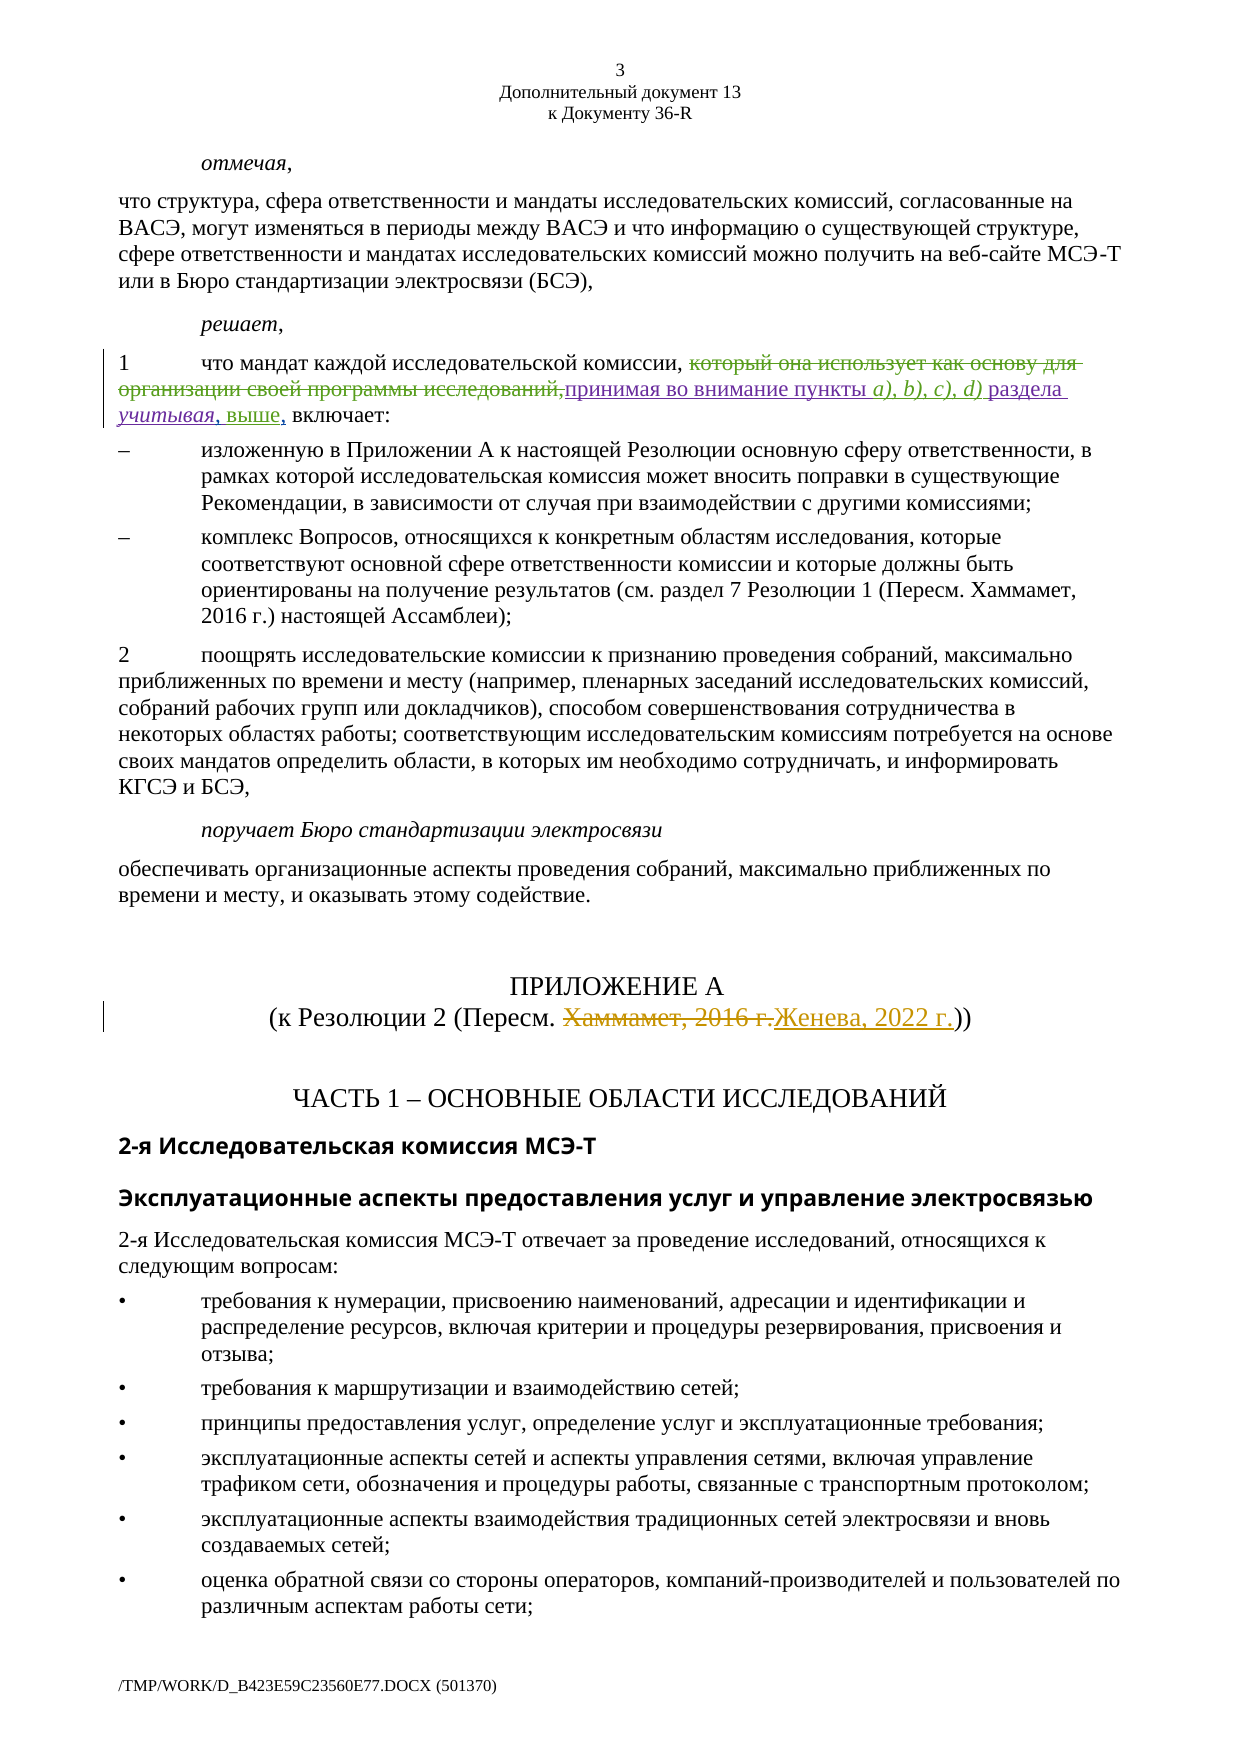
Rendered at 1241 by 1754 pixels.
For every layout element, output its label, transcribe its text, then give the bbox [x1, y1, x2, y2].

subtitle 2-я Исследовательская комиссия МСЭ-Т [118, 1130, 1122, 1161]
text 2-я Исследовательская комиссия МСЭ-Т отвечает за проведение исследований, относящихся к следующим вопросам: [118, 1226, 1122, 1279]
text • оценка обратной связи со стороны операторов, компаний-производителей и пользователей по различным аспектам работы сети; [118, 1566, 1122, 1619]
text отмечая, [201, 149, 1122, 175]
text • эксплуатационные аспекты взаимодействия традиционных сетей электросвязи и вновь создаваемых сетей; [118, 1505, 1122, 1558]
text – изложенную в Приложении А к настоящей Резолюции основную сферу ответственности, в рамках которой исследовательская комиссия может вносить поправки в существующие Рекомендации, в зависимости от случая при взаимодействии с другими комиссиями; [118, 436, 1122, 515]
text • принципы предоставления услуг, определение услуг и эксплуатационные требования; [118, 1409, 1122, 1436]
text поручает Бюро стандартизации электросвязи [201, 816, 1122, 842]
text ЧАСТЬ 1 – ОСНОВНЫЕ ОБЛАСТИ ИССЛЕДОВАНИЙ [118, 1082, 1122, 1113]
text решает, [201, 310, 1122, 336]
text • требования к маршрутизации и взаимодействию сетей; [118, 1374, 1122, 1401]
text 2 поощрять исследовательские комиссии к признанию проведения собраний, максимально приближенных по времени и месту (например, пленарных заседаний исследовательских комиссий, собраний рабочих групп или докладчиков), способом совершенствования сотрудничества в некоторых областях работы; соответствующим исследовательским комиссиям потребуется на основе своих мандатов определить области, в которых им необходимо сотрудничать, и информировать КГСЭ и БСЭ, [118, 641, 1122, 799]
text • требования к нумерации, присвоению наименований, адресации и идентификации и распределение ресурсов, включая критерии и процедуры резервирования, присвоения и отзыва; [118, 1287, 1122, 1366]
text что структура, сфера ответственности и мандаты исследовательских комиссий, согласованные на ВАСЭ, могут изменяться в периоды между ВАСЭ и что информацию о существующей структуре, сфере ответственности и мандатах исследовательских комиссий можно получить на веб-сайте МСЭ-Т или в Бюро стандартизации электросвязи (БСЭ), [118, 188, 1122, 293]
text – комплекс Вопросов, относящихся к конкретным областям исследования, которые соответствуют основной сфере ответственности комиссии и которые должны быть ориентированы на получение результатов (см. раздел 7 Резолюции 1 (Пересм. Хаммамет, 2016 г.) настоящей Ассамблеи); [118, 523, 1122, 629]
subtitle Эксплуатационные аспекты предоставления услуг и управление электросвязью [118, 1182, 1122, 1213]
text обеспечивать организационные аспекты проведения собраний, максимально приближенных по времени и месту, и оказывать этому содействие. [118, 855, 1122, 908]
text • эксплуатационные аспекты сетей и аспекты управления сетями, включая управление трафиком сети, обозначения и процедуры работы, связанные с транспортным протоколом; [118, 1444, 1122, 1497]
text 1 что мандат каждой исследовательской комиссии, включает: [118, 348, 1122, 428]
text Приложение А (к Резолюции 2 (Пересм. )) [118, 970, 1122, 1032]
